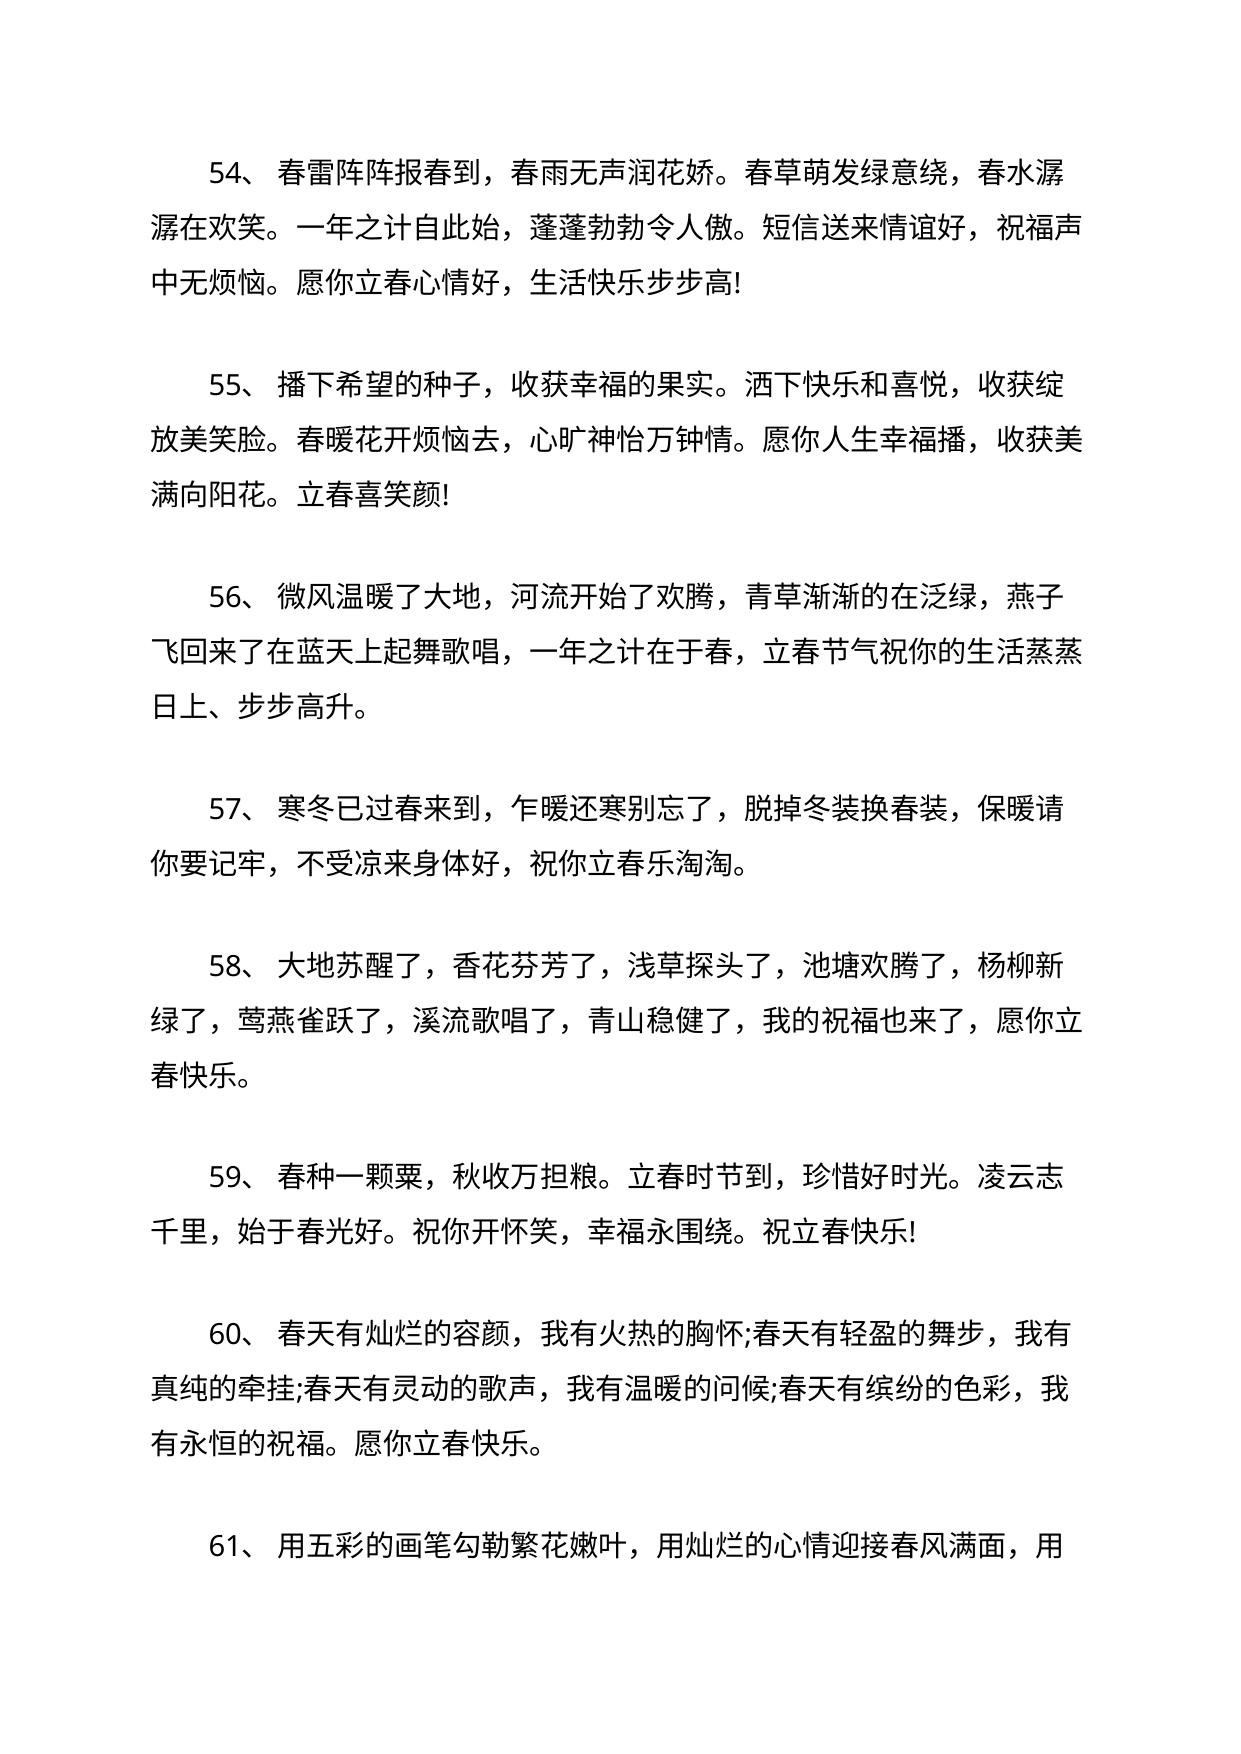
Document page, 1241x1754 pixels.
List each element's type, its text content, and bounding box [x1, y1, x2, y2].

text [150, 1523, 1090, 1565]
text 60、 春天有灿烂的容颜，我有火热的胸怀;春天有轻盈的舞步，我有真纯的牵挂;春天有灵动的歌声，我有温暖的问候;春天有缤纷的色彩，我有永恒的祝福。愿你立春快乐。 [150, 1311, 1090, 1463]
text 59、 春种一颗粟，秋收万担粮。立春时节到，珍惜好时光。凌云志千里，始于春光好。祝你开怀笑，幸福永围绕。祝立春快乐! [150, 1154, 1090, 1251]
text 58、 大地苏醒了，香花芬芳了，浅草探头了，池塘欢腾了，杨柳新绿了，莺燕雀跃了，溪流歌唱了，青山稳健了，我的祝福也来了，愿你立春快乐。 [150, 942, 1090, 1094]
text 56、 微风温暖了大地，河流开始了欢腾，青草渐渐的在泛绿，燕子飞回来了在蓝天上起舞歌唱，一年之计在于春，立春节气祝你的生活蒸蒸日上、步步高升。 [150, 574, 1090, 726]
text 57、 寒冬已过春来到，乍暖还寒别忘了，脱掉冬装换春装，保暖请你要记牢，不受凉来身体好，祝你立春乐淘淘。 [150, 785, 1090, 883]
text 54、 春雷阵阵报春到，春雨无声润花娇。春草萌发绿意绕，春水潺潺在欢笑。一年之计自此始，蓬蓬勃勃令人傲。短信送来情谊好，祝福声中无烦恼。愿你立春心情好，生活快乐步步高! [150, 150, 1090, 302]
text 55、 播下希望的种子，收获幸福的果实。洒下快乐和喜悦，收获绽放美笑脸。春暖花开烦恼去，心旷神怡万钟情。愿你人生幸福播，收获美满向阳花。立春喜笑颜! [150, 362, 1090, 514]
